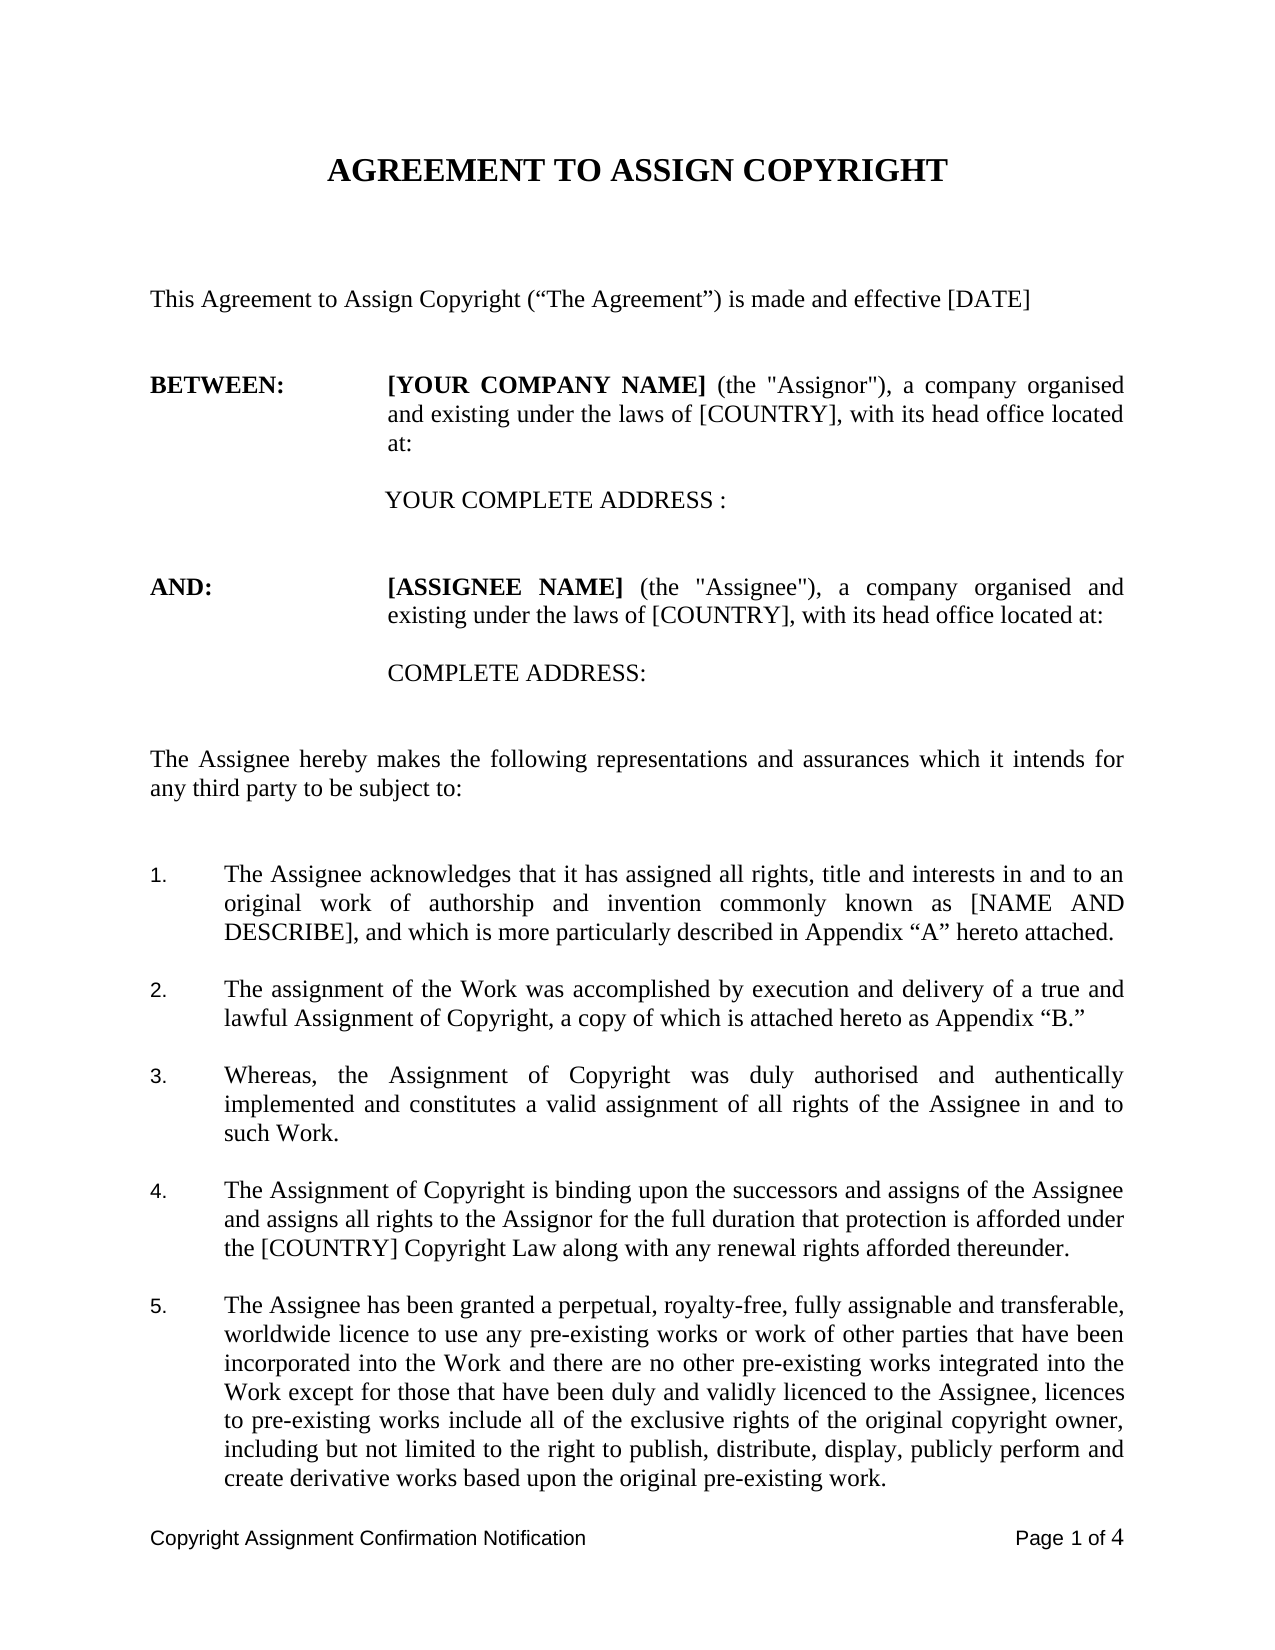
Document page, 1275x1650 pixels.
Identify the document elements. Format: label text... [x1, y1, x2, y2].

text This Agreement to Assign Copyright (“The Agreement”) is made and effective [DATE] [150, 284, 1125, 313]
list The assignment of the Work was accomplished by execution and delivery of a true and lawful Assignment of Copyright, a copy of which is attached hereto as Appendix “B.” [150, 974, 1125, 1032]
text The Assignee hereby makes the following representations and assurances which it intends for any third party to be subject to: [150, 744, 1125, 802]
list Whereas, the Assignment of Copyright was duly authorised and authentically implemented and constitutes a valid assignment of all rights of the Assignee in and to such Work. [150, 1060, 1125, 1147]
text AND: [ASSIGNEE NAME] (the "Assignee"), a company organised and existing under the laws of [COUNTRY], with its head office located at: [150, 572, 1125, 629]
text YOUR COMPLETE ADDRESS : [150, 485, 1125, 514]
list The Assignment of Copyright is binding upon the successors and assigns of the Assignee and assigns all rights to the Assignor for the full duration that protection is afforded under the [COUNTRY] Copyright Law along with any renewal rights afforded thereunder. [150, 1175, 1125, 1262]
text BETWEEN: [YOUR COMPANY NAME] (the "Assignor"), a company organised and existing under the laws of [COUNTRY], with its head office located at: [150, 370, 1125, 457]
list The Assignee acknowledges that it has assigned all rights, title and interests in and to an original work of authorship and invention commonly known as [NAME AND DESCRIBE], and which is more particularly described in Appendix “A” hereto attached. [150, 859, 1125, 945]
list The Assignee has been granted a perpetual, royalty-free, fully assignable and transferable, worldwide licence to use any pre-existing works or work of other parties that have been incorporated into the Work and there are no other pre-existing works integrated into the Work except for those that have been duly and validly licenced to the Assignee, licences to pre-existing works include all of the exclusive rights of the original copyright owner, including but not limited to the right to publish, distribute, display, publicly perform and create derivative works based upon the original pre-existing work. [150, 1290, 1125, 1492]
title AGREEMENT TO ASSIGN COPYRIGHT [150, 150, 1125, 188]
text COMPLETE ADDRESS: [150, 658, 1125, 687]
